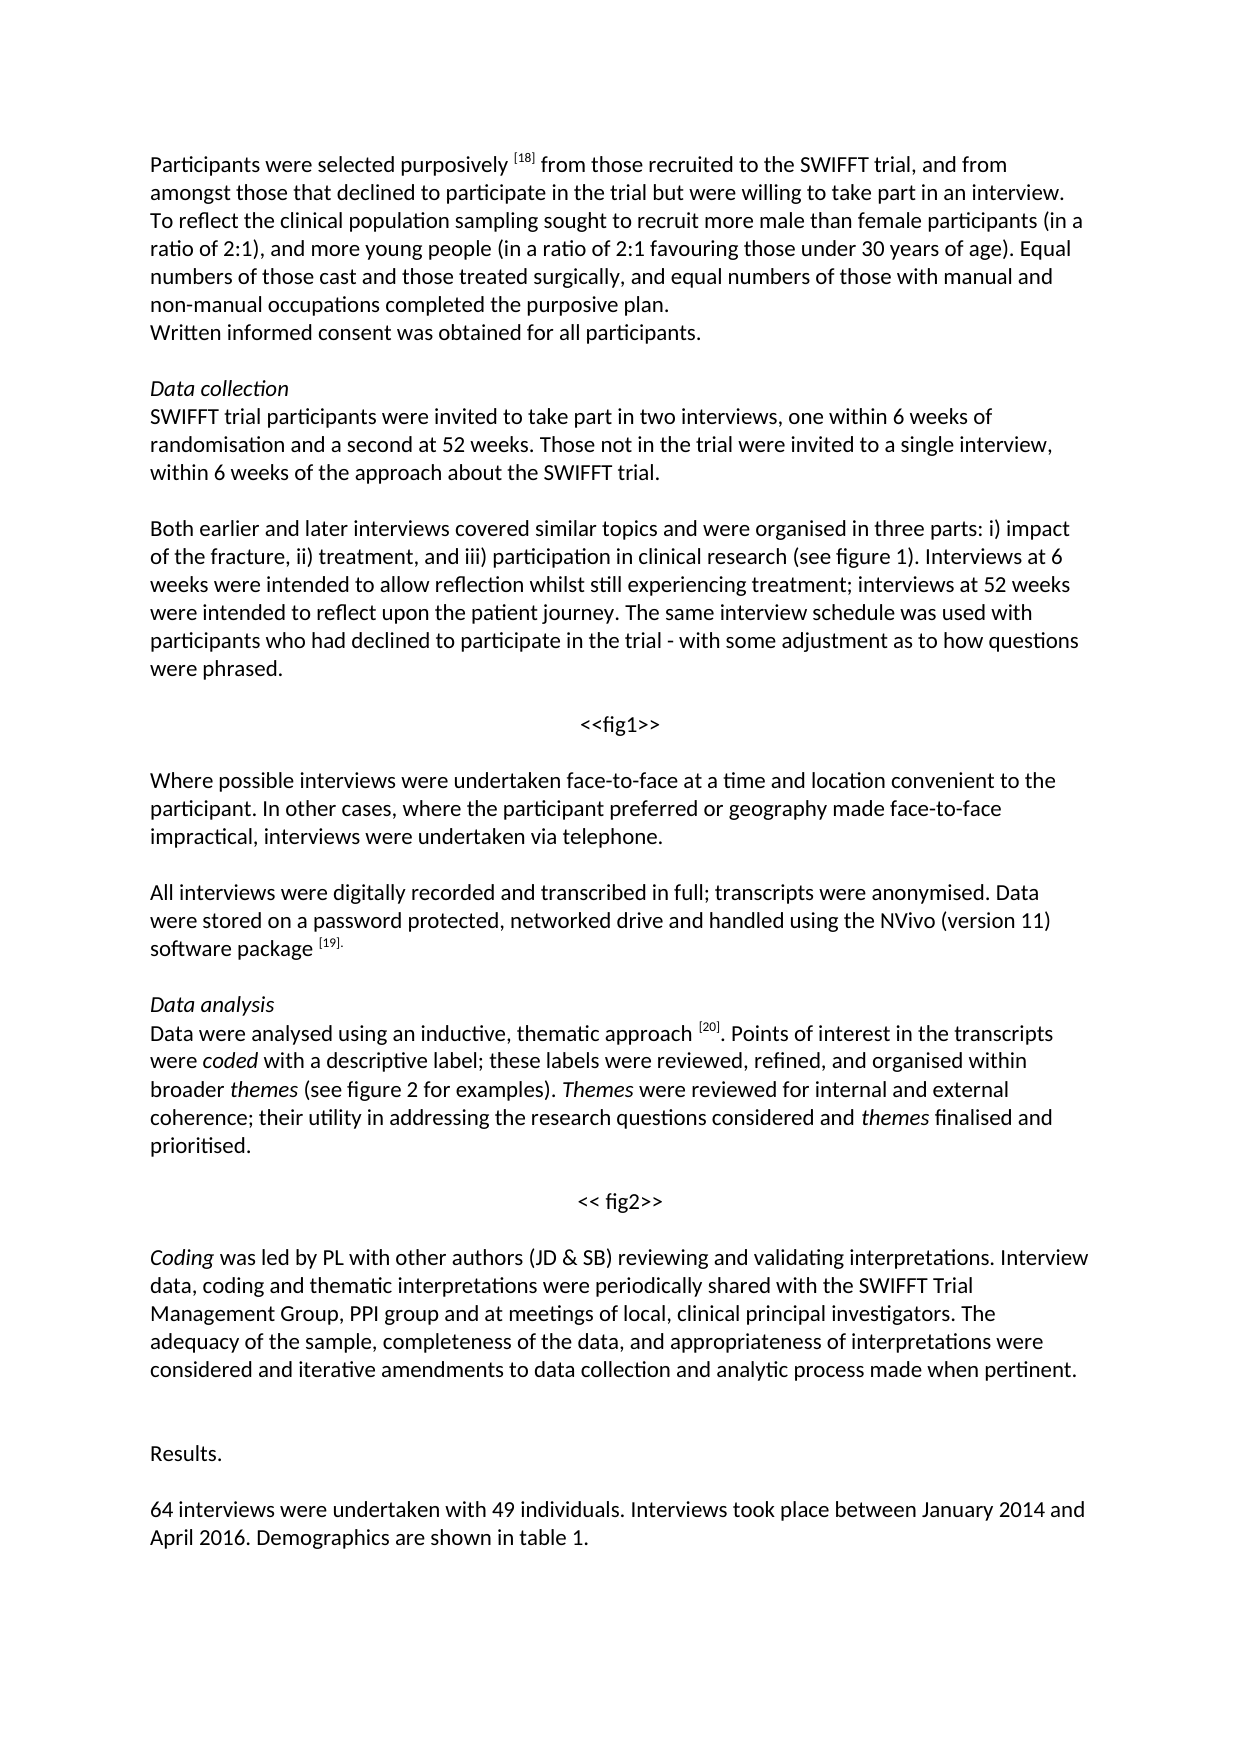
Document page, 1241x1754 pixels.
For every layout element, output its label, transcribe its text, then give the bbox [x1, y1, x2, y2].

text <<fig1>> [150, 710, 1090, 738]
text 64 interviews were undertaken with 49 individuals. Interviews took place between January 2014 and April 2016. Demographics are shown in table 1. [150, 1495, 1090, 1551]
text Data analysis [150, 991, 1090, 1019]
text Participants were selected purposively [18] from those recruited to the SWIFFT trial, and from amongst those that declined to participate in the trial but were willing to take part in an interview. To reflect the clinical population sampling sought to recruit more male than female participants (in a ratio of 2:1), and more young people (in a ratio of 2:1 favouring those under 30 years of age). Equal numbers of those cast and those treated surgically, and equal numbers of those with manual and non-manual occupations completed the purposive plan. [150, 150, 1090, 318]
text Data collection [150, 374, 1090, 402]
text Results. [150, 1439, 1090, 1467]
text Written informed consent was obtained for all participants. [150, 318, 1090, 346]
text All interviews were digitally recorded and transcribed in full; transcripts were anonymised. Data were stored on a password protected, networked drive and handled using the NVivo (version 11) software package [19]. [150, 878, 1090, 963]
text SWIFFT trial participants were invited to take part in two interviews, one within 6 weeks of randomisation and a second at 52 weeks. Those not in the trial were invited to a single interview, within 6 weeks of the approach about the SWIFFT trial. [150, 402, 1090, 486]
text Data were analysed using an inductive, thematic approach [20]. Points of interest in the transcripts were coded with a descriptive label; these labels were reviewed, refined, and organised within broader themes (see figure 2 for examples). Themes were reviewed for internal and external coherence; their utility in addressing the research questions considered and themes finalised and prioritised. [150, 1019, 1090, 1159]
text Both earlier and later interviews covered similar topics and were organised in three parts: i) impact of the fracture, ii) treatment, and iii) participation in clinical research (see figure 1). Interviews at 6 weeks were intended to allow reflection whilst still experiencing treatment; interviews at 52 weeks were intended to reflect upon the patient journey. The same interview schedule was used with participants who had declined to participate in the trial - with some adjustment as to how questions were phrased. [150, 514, 1090, 682]
text Coding was led by PL with other authors (JD & SB) reviewing and validating interpretations. Interview data, coding and thematic interpretations were periodically shared with the SWIFFT Trial Management Group, PPI group and at meetings of local, clinical principal investigators. The adequacy of the sample, completeness of the data, and appropriateness of interpretations were considered and iterative amendments to data collection and analytic process made when pertinent. [150, 1243, 1090, 1383]
text Where possible interviews were undertaken face-to-face at a time and location convenient to the participant. In other cases, where the participant preferred or geography made face-to-face impractical, interviews were undertaken via telephone. [150, 766, 1090, 851]
text << fig2>> [150, 1187, 1090, 1215]
